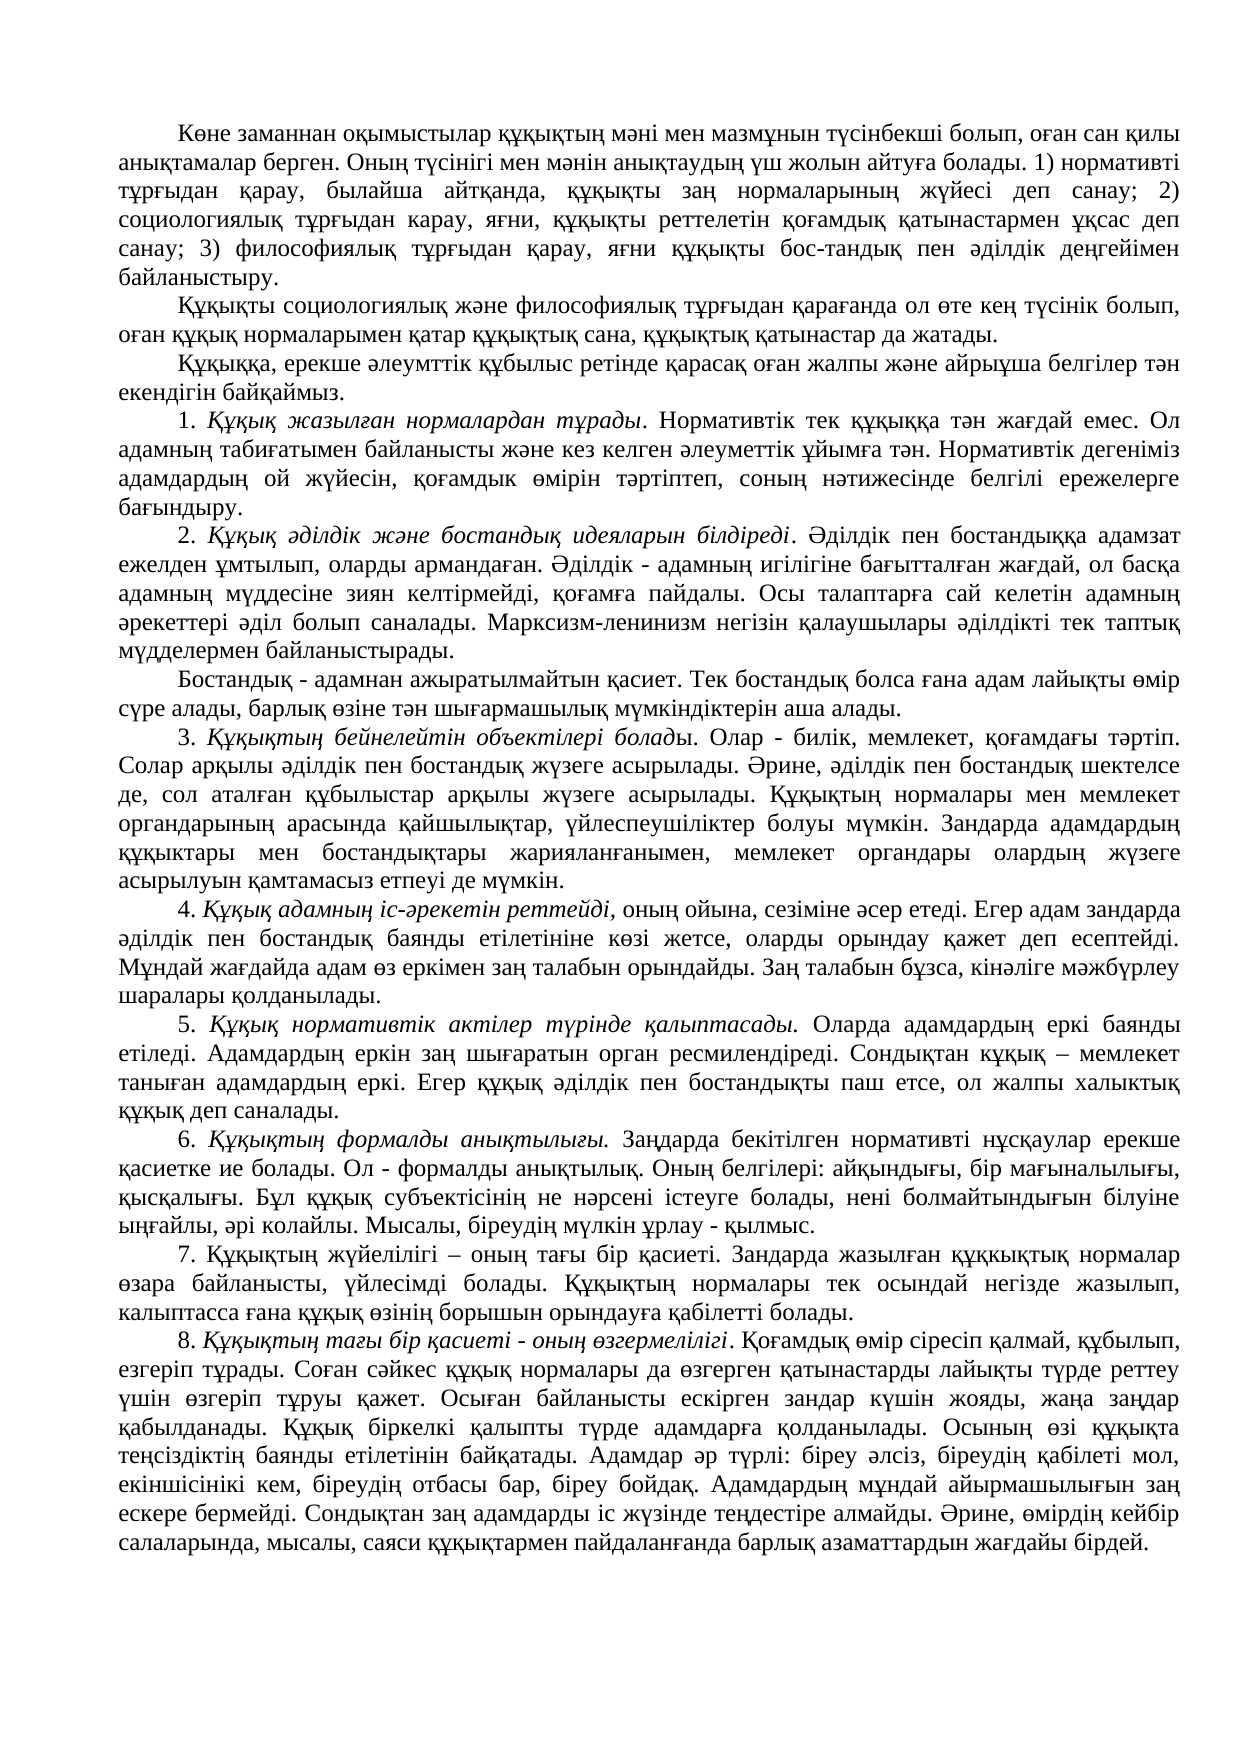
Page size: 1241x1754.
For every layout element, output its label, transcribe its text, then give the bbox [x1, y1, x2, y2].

text 7. Құқықтың жүйелілігі – оның тағы бір қасиеті. Зандарда жазылған құқкықтық нормалар өзара байланысты, үйлесімді болады. Құқықтың нормалары тек осындай негізде жазылып, калыптасса ғана құқық өзінің борышын орындауға қабілетті болады. [118, 1239, 1181, 1326]
text Бостандық - адамнан ажыратылмайтын қасиет. Тек бостандық болса ғана адам лайықты өмір сүре алады, барлық өзіне тән шығармашылық мүмкіндіктерін аша алады. [118, 664, 1181, 722]
text 1. Құқық жазылған нормалардан тұрады. Нормативтік тек құқыққа тән жағдай емес. Ол адамның табиғатымен байланысты және кез келген әлеуметтік ұйымға тән. Нормативтік дегеніміз адамдардың ой жүйесін, қоғамдык өмірін тәртіптеп, соның нәтижесінде белгілі ережелерге бағындыру. [118, 406, 1181, 521]
text Көне заманнан оқымыстылар құқықтың мәні мен мазмұнын түсінбекші болып, оған сан қилы анықтамалар берген. Оның түсінігі мен мәнін анықтаудың үш жолын айтуға болады. 1) нормативті тұрғыдан қарау, былайша айтқанда, құқықты заң нормаларының жүйесі деп санау; 2) социологиялық тұрғыдан карау, яғни, құқықты реттелетін қоғамдық қатынастармен ұқсас деп санау; 3) философиялық тұрғыдан қарау, яғни құқықты бос-тандық пен әділдік деңгейімен байланыстыру. [118, 118, 1181, 291]
text 3. Құқықтың бейнелейтін объектілері болады. Олар - билік, мемлекет, қоғамдағы тәртіп. Солар арқылы әділдік пен бостандық жүзеге асырылады. Әрине, әділдік пен бостандық шектелсе де, сол аталған құбылыстар арқылы жүзеге асырылады. Құқықтың нормалары мен мемлекет органдарының арасында қайшылықтар, үйлеспеушіліктер болуы мүмкін. Зандарда адамдардың құқыктары мен бостандықтары жарияланғанымен, мемлекет органдары олардың жүзеге асырылуын қамтамасыз етпеуі де мүмкін. [118, 722, 1181, 894]
text Құқыққа, ерекше әлеумттік құбылыс ретінде қарасақ оған жалпы және айрыұша белгілер тән екендігін байқаймыз. [118, 348, 1181, 406]
text 6. Құқықтың формалды анықтылығы. Заңдарда бекітілген нормативті нұсқаулар ерекше қасиетке ие болады. Ол - формалды анықтылық. Оның белгілері: айқындығы, бір мағыналылығы, қысқалығы. Бұл құқық субъектісінің не нәрсені істеуге болады, нені болмайтындығын білуіне ыңғайлы, әрі колайлы. Мысалы, біреудің мүлкін ұрлау - қылмыс. [118, 1124, 1181, 1239]
text Құқықты социологиялық және философиялық тұрғыдан қарағанда ол өте кең түсінік болып, оған құқық нормаларымен қатар құқықтық сана, құқықтық қатынастар да жатады. [118, 291, 1181, 348]
text 4. Құқық адамның іс-әрекетін реттейді, оның ойына, сезіміне әсер етеді. Егер адам зандарда әділдік пен бостандық баянды етілетініне көзі жетсе, оларды орындау қажет деп есептейді. Мұндай жағдайда адам өз еркімен заң талабын орындайды. Заң талабын бұзса, кінәліге мәжбүрлеу шаралары қолданылады. [118, 894, 1181, 1009]
text 8. Құқықтың тағы бір қасиеті - оның өзгермелілігі. Қоғамдық өмір сіресіп қалмай, құбылып, езгеріп тұрады. Соған сәйкес құқық нормалары да өзгерген қатынастарды лайықты түрде реттеу үшін өзгеріп тұруы қажет. Осыған байланысты ескірген зандар күшін жояды, жаңа заңдар қабылданады. Құқық біркелкі қалыпты түрде адамдарға қолданылады. Осының өзі құқықта теңсіздіктің баянды етілетінін байқатады. Адамдар әр түрлі: біреу әлсіз, біреудің қабілеті мол, екіншісінікі кем, біреудің отбасы бар, біреу бойдақ. Адамдардың мұндай айырмашылығын заң ескере бермейді. Сондықтан заң адамдарды іс жүзінде теңдестіре алмайды. Әрине, өмірдің кейбір салаларында, мысалы, саяси құқықтармен пайдаланғанда барлық азаматтардын жағдайы бірдей. [118, 1326, 1181, 1556]
text 5. Құқық нормативтік актілер түрінде қалыптасады. Оларда адамдардың еркі баянды етіледі. Адамдардың еркін заң шығаратын орган ресмилендіреді. Сондықтан кұқық – мемлекет таныған адамдардың еркі. Егер құқық әділдік пен бостандықты паш етсе, ол жалпы халыктық құқық деп саналады. [118, 1009, 1181, 1124]
text 2. Құқық әділдік және бостандық идеяларын білдіреді. Әділдік пен бостандыққа адамзат ежелден ұмтылып, оларды армандаған. Әділдік - адамның игілігіне бағытталған жағдай, ол басқа адамның мүддесіне зиян келтірмейді, қоғамға пайдалы. Осы талаптарға сай келетін адамның әрекеттері әділ болып саналады. Марксизм-ленинизм негізін қалаушылары әділдікті тек таптық мүдделермен байланыстырады. [118, 521, 1181, 664]
